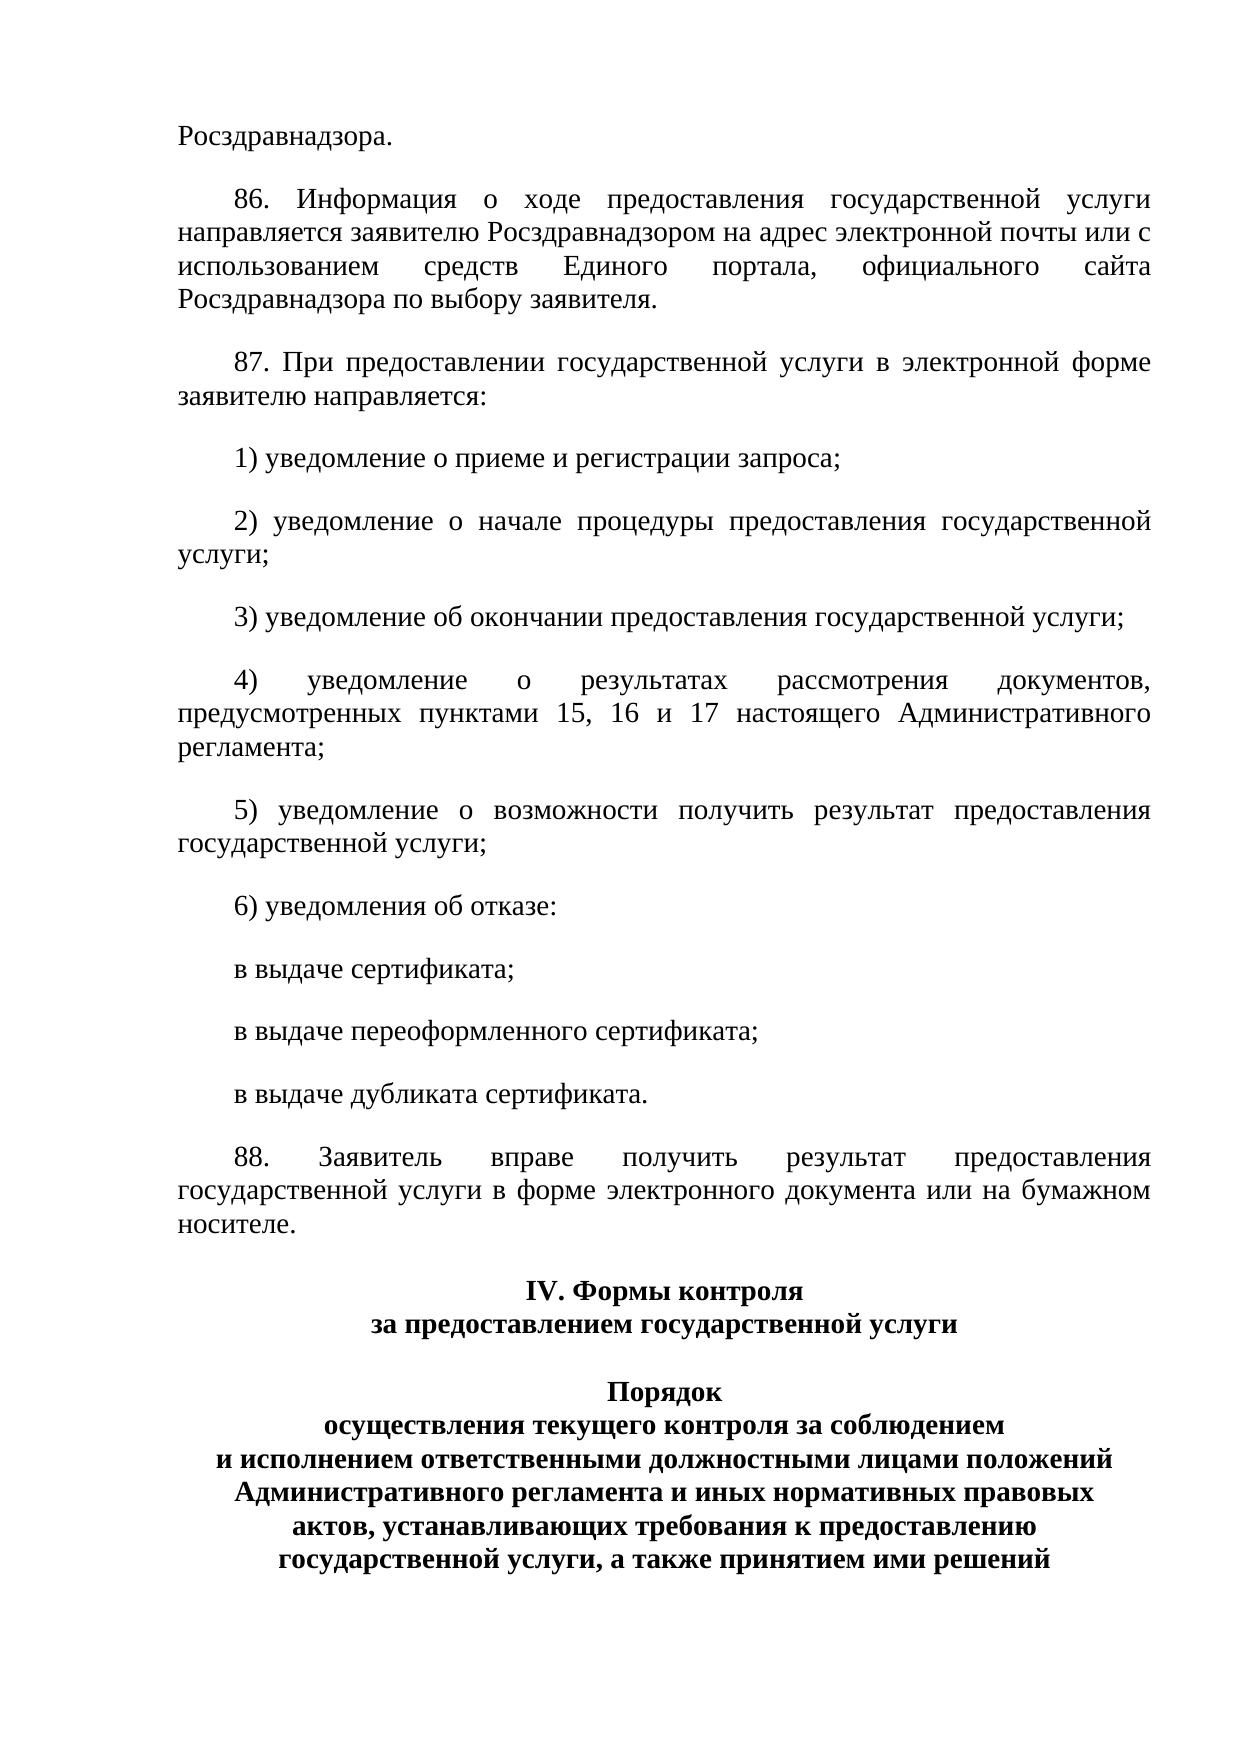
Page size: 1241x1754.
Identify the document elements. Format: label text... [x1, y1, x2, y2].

title IV. Формы контроля [177, 1273, 1152, 1307]
text 5) уведомление о возможности получить результат предоставления государственной услуги; [177, 792, 1152, 859]
title Порядок [177, 1374, 1152, 1407]
text 6) уведомления об отказе: [177, 888, 1152, 922]
text 2) уведомление о начале процедуры предоставления государственной услуги; [177, 503, 1152, 570]
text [177, 118, 1152, 152]
text 86. Информация о ходе предоставления государственной услуги направляется заявителю Росздравнадзором на адрес электронной почты или с использованием средств Единого портала, официального сайта Росздравнадзора по выбору заявителя. [177, 181, 1152, 315]
title Административного регламента и иных нормативных правовых [177, 1474, 1152, 1508]
text 88. Заявитель вправе получить результат предоставления государственной услуги в форме электронного документа или на бумажном носителе. [177, 1139, 1152, 1239]
title за предоставлением государственной услуги [177, 1307, 1152, 1340]
title государственной услуги, а также принятием ими решений [177, 1541, 1152, 1575]
title актов, устанавливающих требования к предоставлению [177, 1508, 1152, 1541]
text в выдаче переоформленного сертификата; [177, 1013, 1152, 1047]
title осуществления текущего контроля за соблюдением [177, 1407, 1152, 1441]
title и исполнением ответственными должностными лицами положений [177, 1441, 1152, 1474]
text 3) уведомление об окончании предоставления государственной услуги; [177, 599, 1152, 633]
text в выдаче дубликата сертификата. [177, 1076, 1152, 1110]
text 87. При предоставлении государственной услуги в электронной форме заявителю направляется: [177, 344, 1152, 411]
text 4) уведомление о результатах рассмотрения документов, предусмотренных пунктами 15, 16 и 17 настоящего Административного регламента; [177, 662, 1152, 763]
text в выдаче сертификата; [177, 951, 1152, 984]
text 1) уведомление о приеме и регистрации запроса; [177, 440, 1152, 474]
